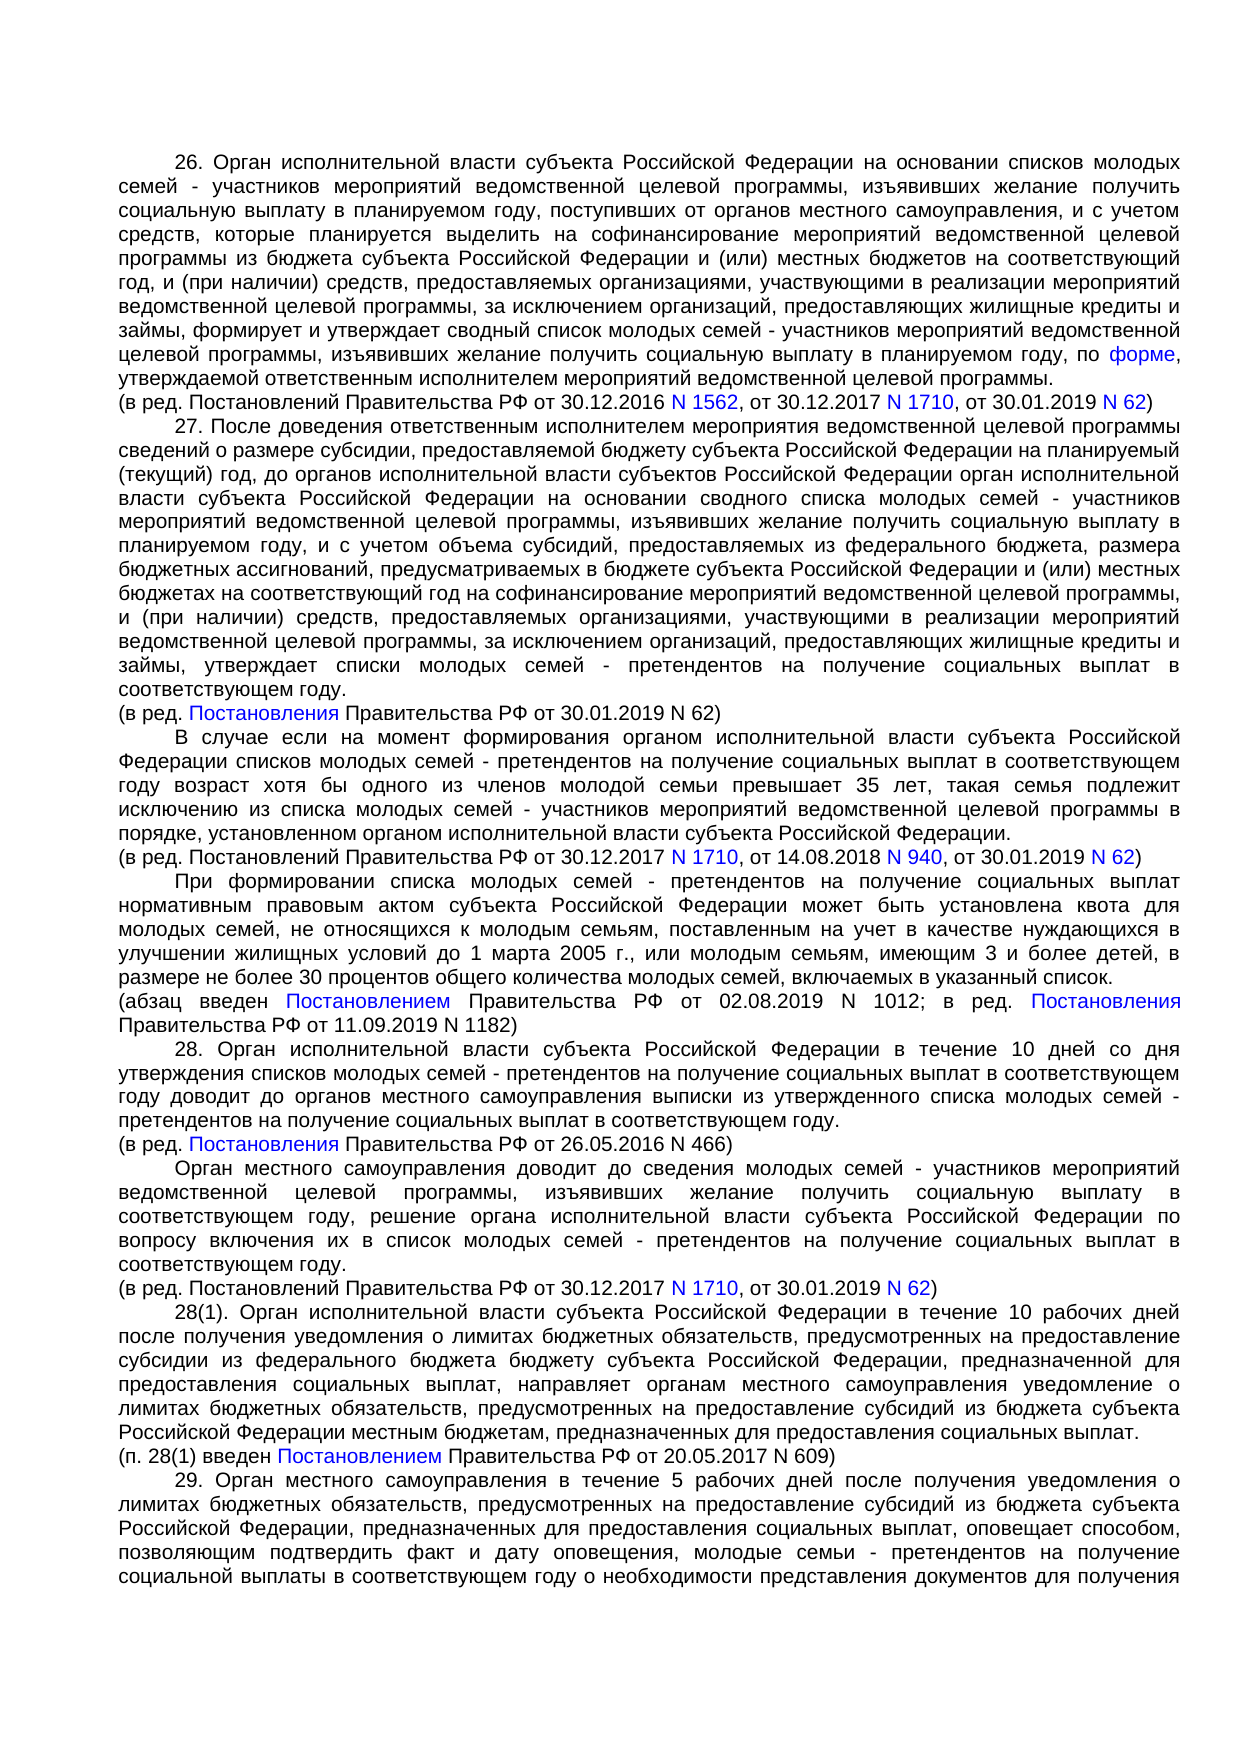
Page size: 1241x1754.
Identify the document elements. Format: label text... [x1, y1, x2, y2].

text (абзац введен Постановлением Правительства РФ от 02.08.2019 N 1012; в ред. Постановления Правительства РФ от 11.09.2019 N 1182) [118, 988, 1181, 1036]
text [118, 1468, 1181, 1587]
text 27. После доведения ответственным исполнителем мероприятия ведомственной целевой программы сведений о размере субсидии, предоставляемой бюджету субъекта Российской Федерации на планируемый (текущий) год, до органов исполнительной власти субъектов Российской Федерации орган исполнительной власти субъекта Российской Федерации на основании сводного списка молодых семей - участников мероприятий ведомственной целевой программы, изъявивших желание получить социальную выплату в планируемом году, и с учетом объема субсидий, предоставляемых из федерального бюджета, размера бюджетных ассигнований, предусматриваемых в бюджете субъекта Российской Федерации и (или) местных бюджетах на соответствующий год на софинансирование мероприятий ведомственной целевой программы, и (при наличии) средств, предоставляемых организациями, участвующими в реализации мероприятий ведомственной целевой программы, за исключением организаций, предоставляющих жилищные кредиты и займы, утверждает списки молодых семей - претендентов на получение социальных выплат в соответствующем году. [118, 413, 1181, 701]
text В случае если на момент формирования органом исполнительной власти субъекта Российской Федерации списков молодых семей - претендентов на получение социальных выплат в соответствующем году возраст хотя бы одного из членов молодой семьи превышает 35 лет, такая семья подлежит исключению из списка молодых семей - участников мероприятий ведомственной целевой программы в порядке, установленном органом исполнительной власти субъекта Российской Федерации. [118, 725, 1181, 845]
text При формировании списка молодых семей - претендентов на получение социальных выплат нормативным правовым актом субъекта Российской Федерации может быть установлена квота для молодых семей, не относящихся к молодым семьям, поставленным на учет в качестве нуждающихся в улучшении жилищных условий до 1 марта 2005 г., или молодым семьям, имеющим 3 и более детей, в размере не более 30 процентов общего количества молодых семей, включаемых в указанный список. [118, 869, 1181, 988]
text (в ред. Постановлений Правительства РФ от 30.12.2016 N 1562, от 30.12.2017 N 1710, от 30.01.2019 N 62) [118, 389, 1181, 413]
text (в ред. Постановления Правительства РФ от 30.01.2019 N 62) [118, 701, 1181, 725]
text Орган местного самоуправления доводит до сведения молодых семей - участников мероприятий ведомственной целевой программы, изъявивших желание получить социальную выплату в соответствующем году, решение органа исполнительной власти субъекта Российской Федерации по вопросу включения их в список молодых семей - претендентов на получение социальных выплат в соответствующем году. [118, 1156, 1181, 1276]
text (в ред. Постановлений Правительства РФ от 30.12.2017 N 1710, от 14.08.2018 N 940, от 30.01.2019 N 62) [118, 845, 1181, 869]
text (в ред. Постановления Правительства РФ от 26.05.2016 N 466) [118, 1132, 1181, 1156]
text (в ред. Постановлений Правительства РФ от 30.12.2017 N 1710, от 30.01.2019 N 62) [118, 1276, 1181, 1300]
text (п. 28(1) введен Постановлением Правительства РФ от 20.05.2017 N 609) [118, 1444, 1181, 1468]
text 26. Орган исполнительной власти субъекта Российской Федерации на основании списков молодых семей - участников мероприятий ведомственной целевой программы, изъявивших желание получить социальную выплату в планируемом году, поступивших от органов местного самоуправления, и с учетом средств, которые планируется выделить на софинансирование мероприятий ведомственной целевой программы из бюджета субъекта Российской Федерации и (или) местных бюджетов на соответствующий год, и (при наличии) средств, предоставляемых организациями, участвующими в реализации мероприятий ведомственной целевой программы, за исключением организаций, предоставляющих жилищные кредиты и займы, формирует и утверждает сводный список молодых семей - участников мероприятий ведомственной целевой программы, изъявивших желание получить социальную выплату в планируемом году, по форме, утверждаемой ответственным исполнителем мероприятий ведомственной целевой программы. [118, 150, 1181, 389]
text 28(1). Орган исполнительной власти субъекта Российской Федерации в течение 10 рабочих дней после получения уведомления о лимитах бюджетных обязательств, предусмотренных на предоставление субсидии из федерального бюджета бюджету субъекта Российской Федерации, предназначенной для предоставления социальных выплат, направляет органам местного самоуправления уведомление о лимитах бюджетных обязательств, предусмотренных на предоставление субсидий из бюджета субъекта Российской Федерации местным бюджетам, предназначенных для предоставления социальных выплат. [118, 1300, 1181, 1444]
text 28. Орган исполнительной власти субъекта Российской Федерации в течение 10 дней со дня утверждения списков молодых семей - претендентов на получение социальных выплат в соответствующем году доводит до органов местного самоуправления выписки из утвержденного списка молодых семей - претендентов на получение социальных выплат в соответствующем году. [118, 1036, 1181, 1132]
